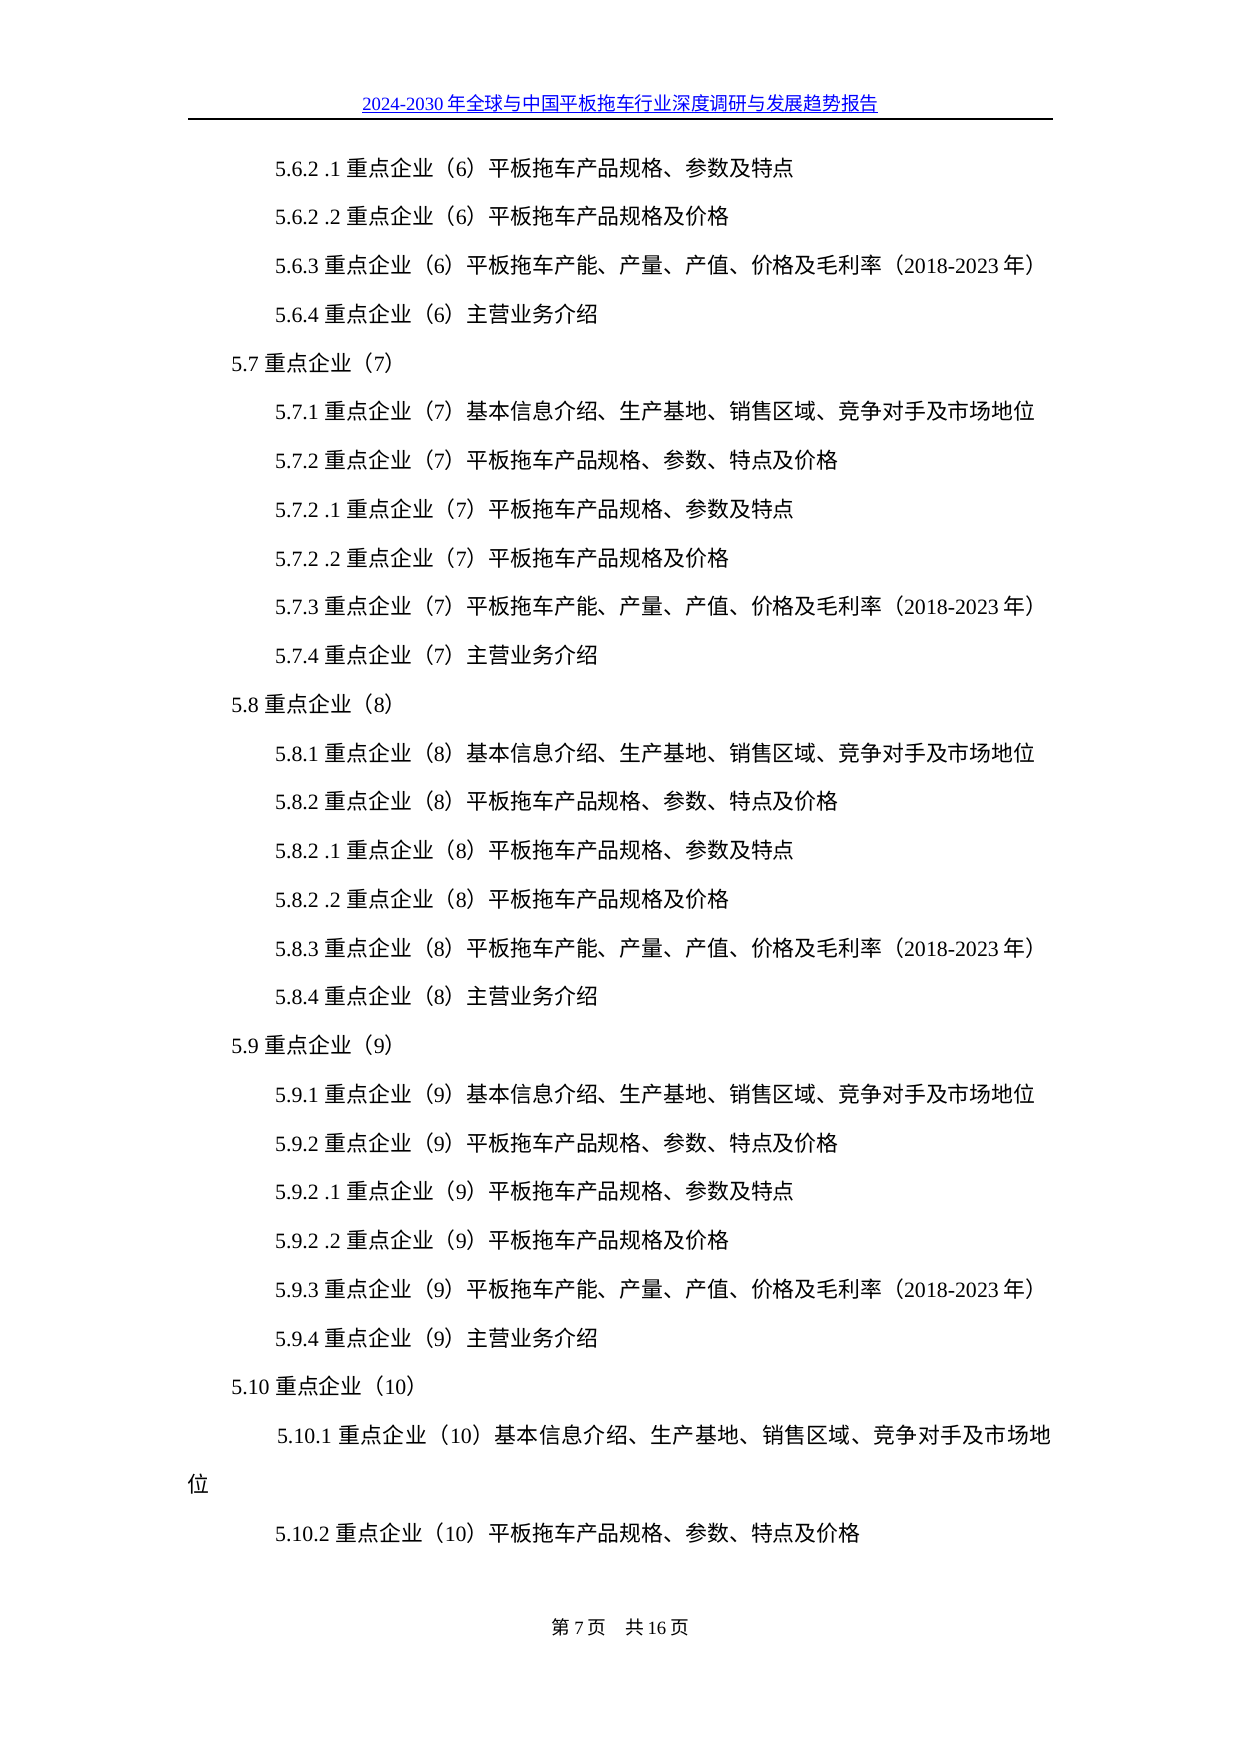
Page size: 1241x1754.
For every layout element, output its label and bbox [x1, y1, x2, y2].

text [187, 150, 1053, 1548]
